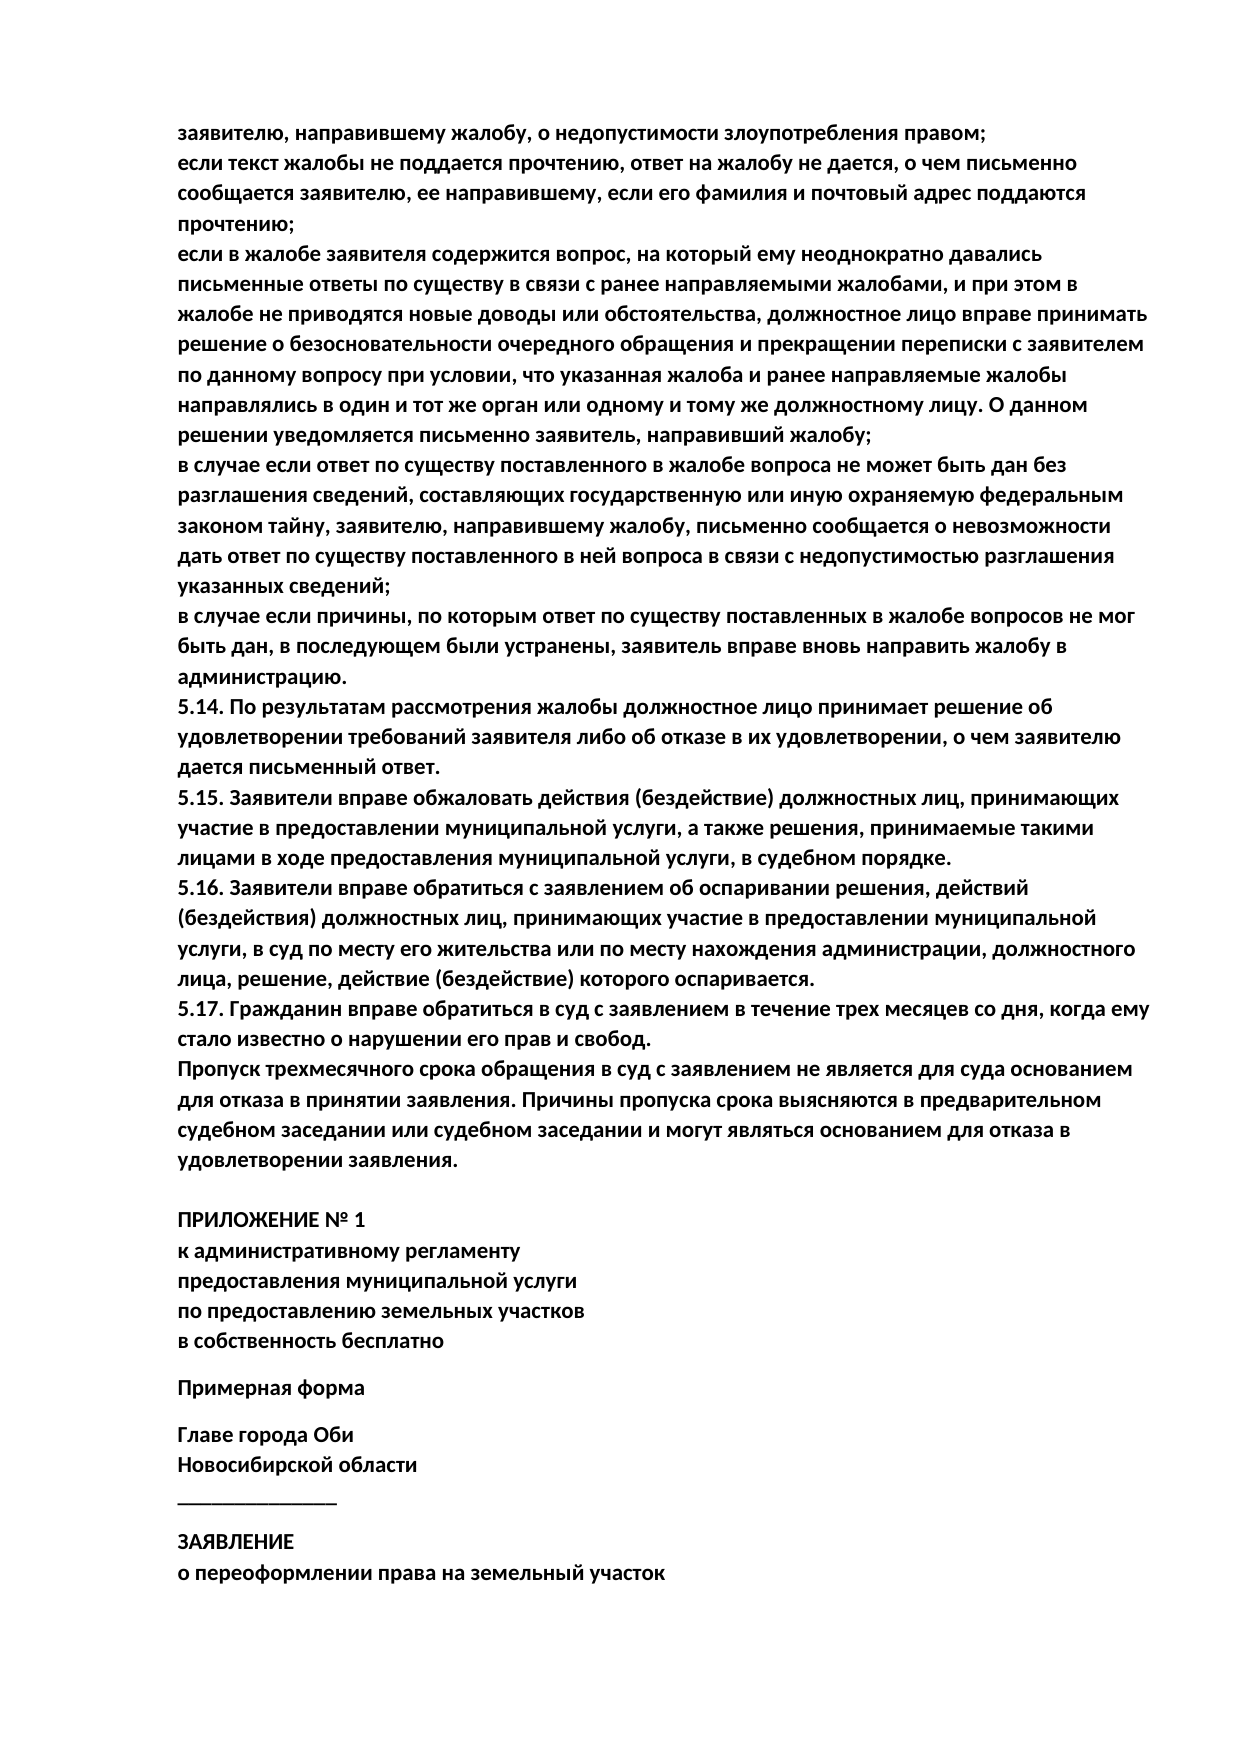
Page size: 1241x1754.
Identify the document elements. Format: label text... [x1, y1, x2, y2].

text ЗАЯВЛЕНИЕ о переоформлении права на земельный участок [177, 1527, 1152, 1586]
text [177, 118, 1152, 1354]
text Примерная форма [177, 1373, 1152, 1401]
text Главе города Оби Новосибирской области ______________ [177, 1420, 1152, 1509]
